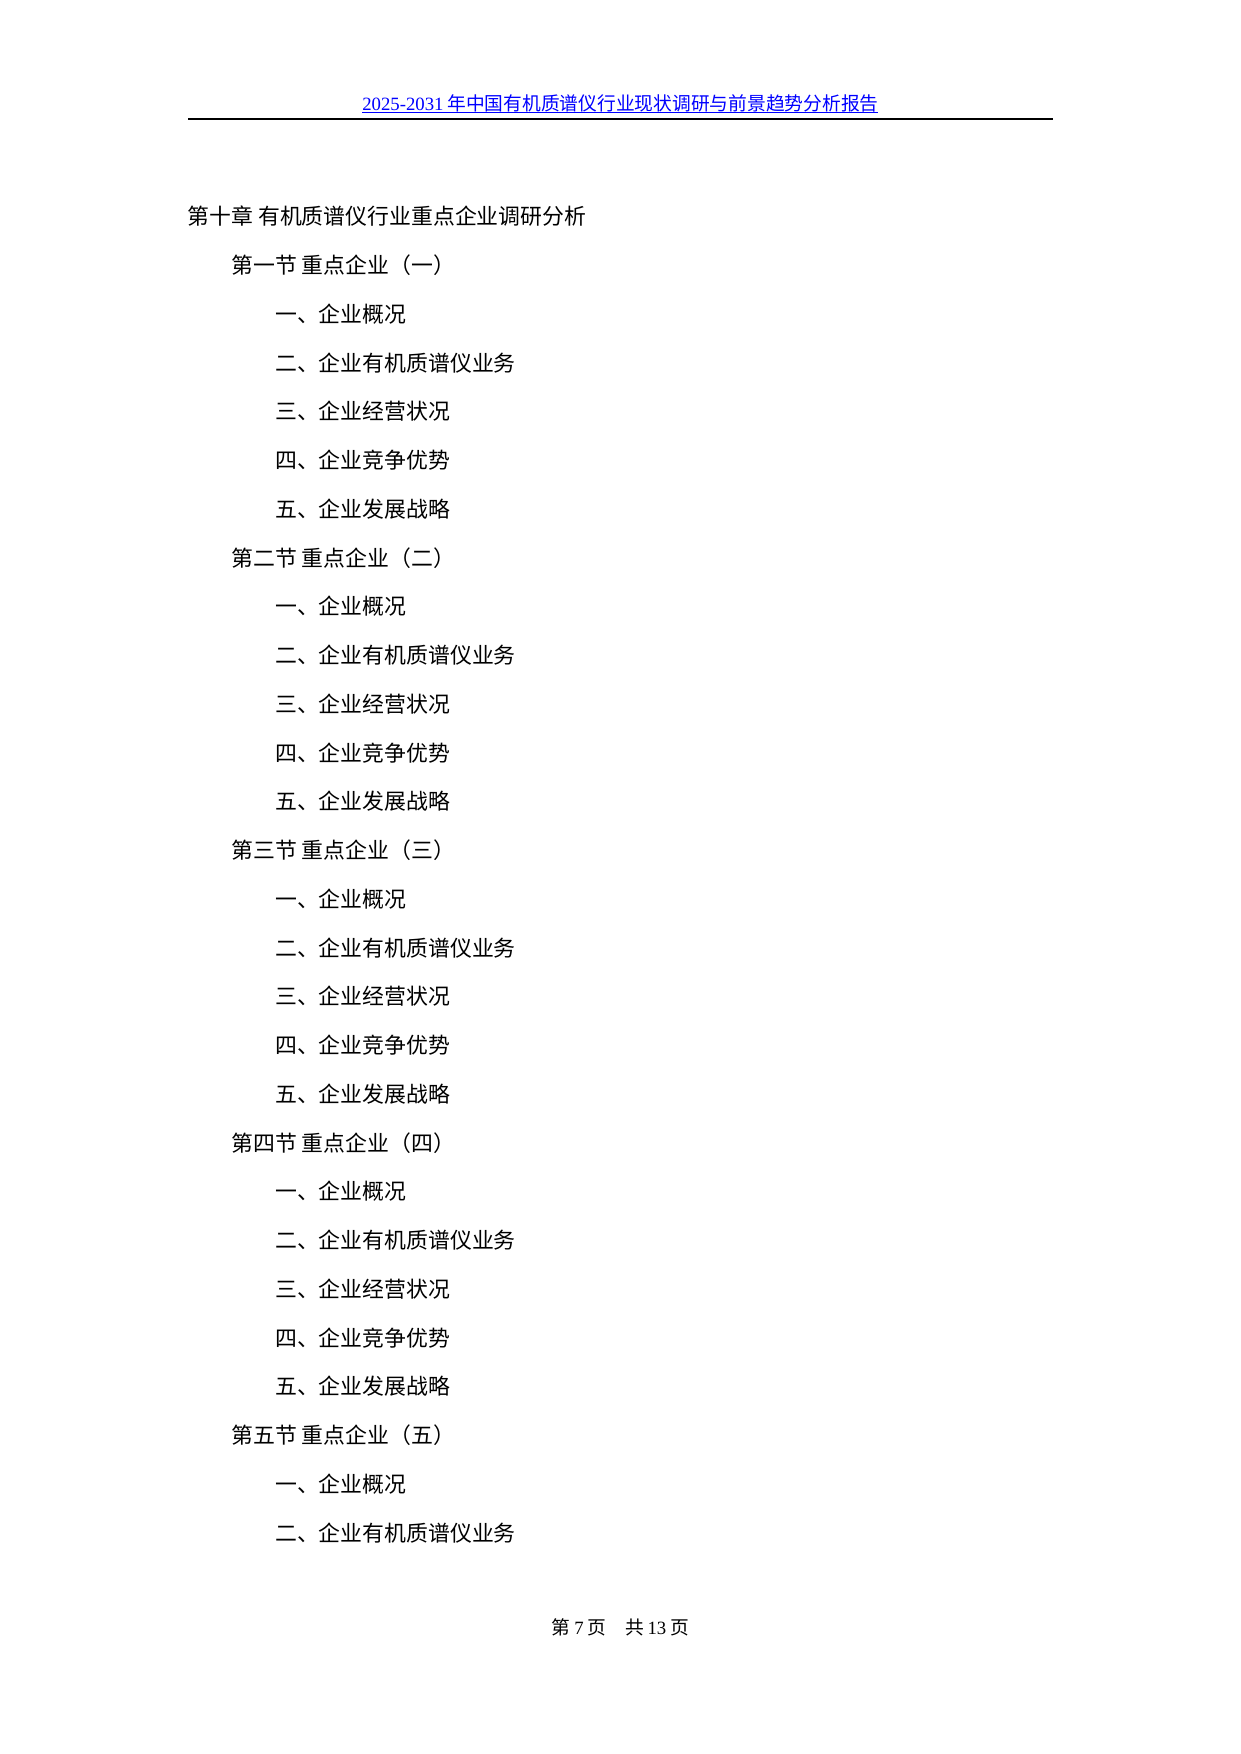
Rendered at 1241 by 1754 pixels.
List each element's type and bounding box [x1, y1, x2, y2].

text [187, 150, 1053, 1548]
